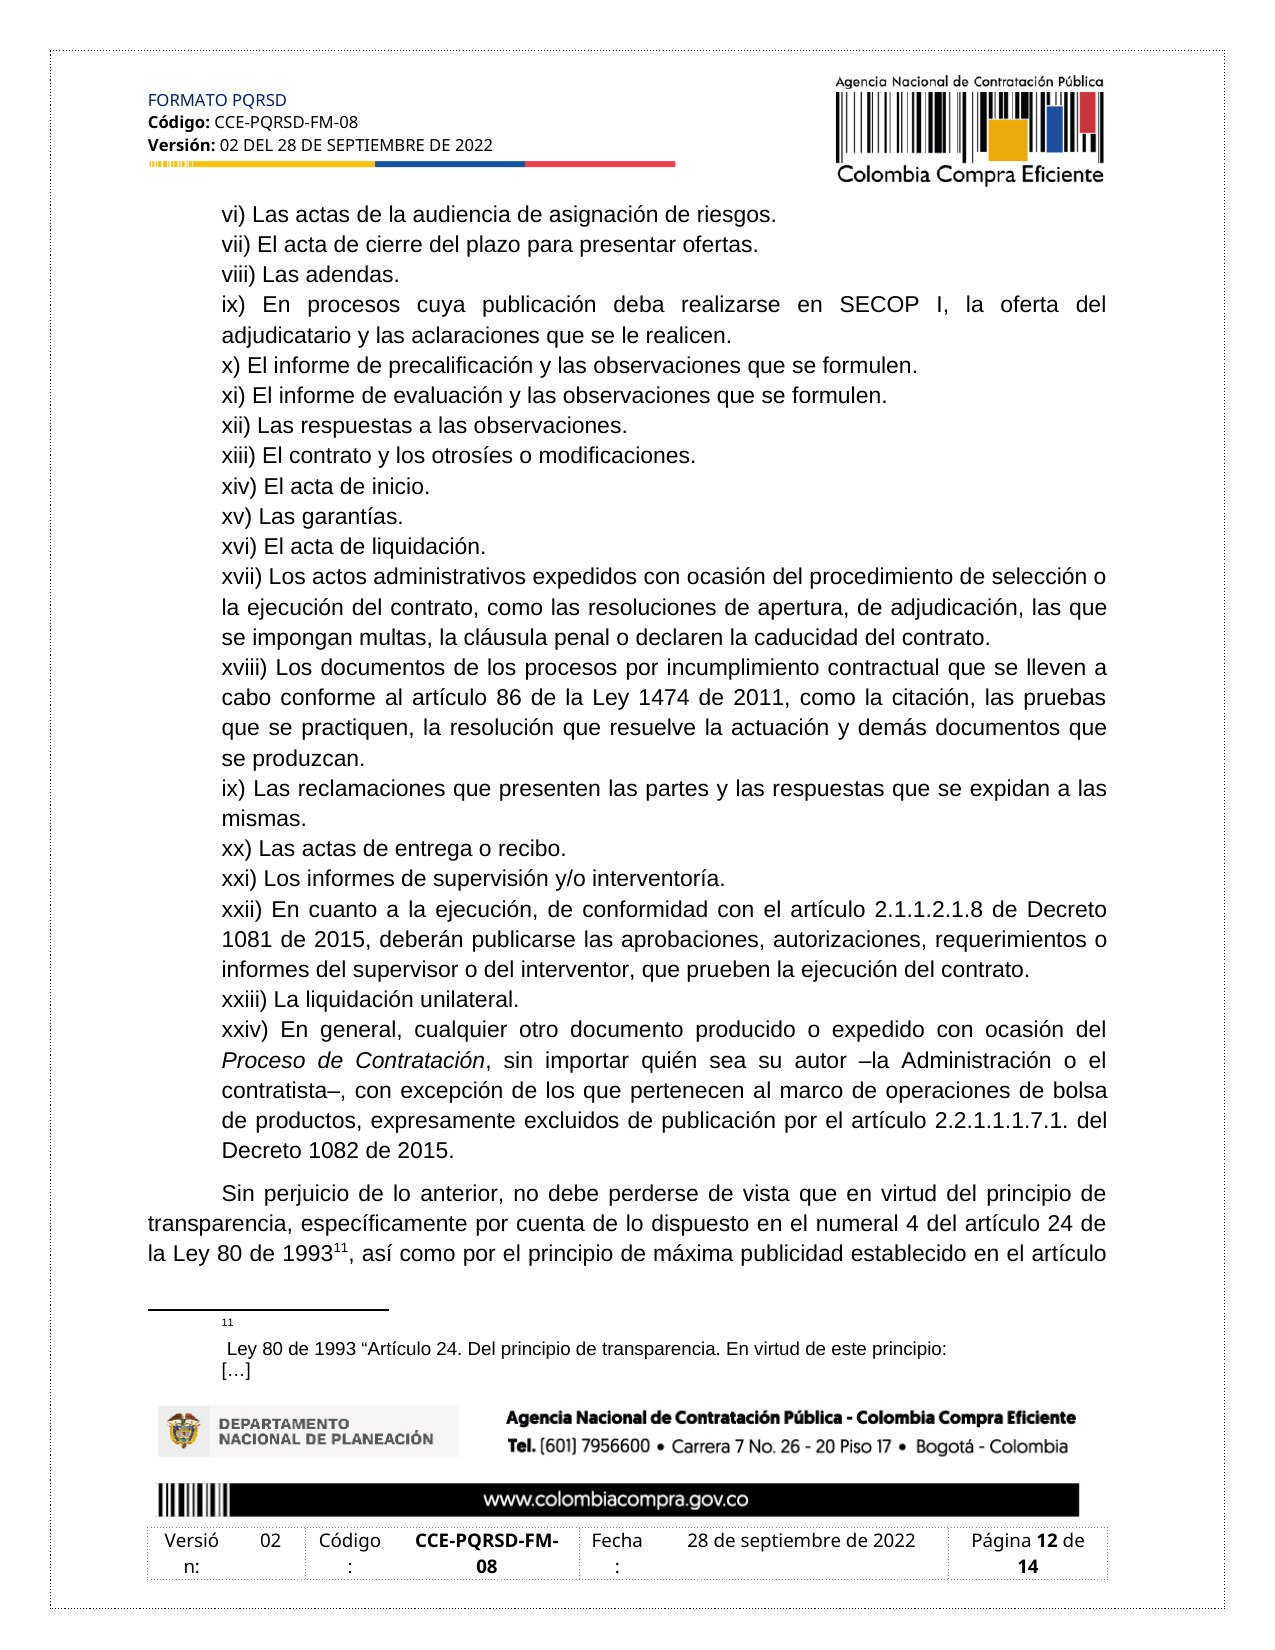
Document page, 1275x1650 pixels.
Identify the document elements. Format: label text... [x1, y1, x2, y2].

text xxiii) La liquidación unilateral. [148, 986, 1108, 1013]
text xii) Las respuestas a las observaciones. [148, 412, 1108, 439]
text xviii) Los documentos de los procesos por incumplimiento contractual que se lleven a cabo conforme al artículo 86 de la Ley 1474 de 2011, como la citación, las pruebas que se practiquen, la resolución que resuelve la actuación y demás documentos que se produzcan. [221, 654, 1108, 771]
text xvi) El acta de liquidación. [148, 533, 1108, 559]
text xxi) Los informes de supervisión y/o interventoría. [148, 865, 1108, 892]
text ix) Las reclamaciones que presenten las partes y las respuestas que se expidan a las mismas. [221, 775, 1108, 831]
text x) El informe de precalificación y las observaciones que se formulen. [148, 352, 1108, 378]
text xiii) El contrato y los otrosíes o modificaciones. [148, 442, 1108, 469]
picture [147, 1380, 1090, 1527]
text xxii) En cuanto a la ejecución, de conformidad con el artículo 2.1.1.2.1.8 de Decreto 1081 de 2015, deberán publicarse las aprobaciones, autorizaciones, requerimientos o informes del supervisor o del interventor, que prueben la ejecución del contrato. [221, 896, 1108, 982]
text vi) Las actas de la audiencia de asignación de riesgos. [148, 201, 1108, 227]
text xiv) El acta de inicio. [148, 473, 1108, 499]
picture [147, 157, 679, 170]
picture [835, 75, 1108, 187]
text xx) Las actas de entrega o recibo. [148, 835, 1108, 862]
text xi) El informe de evaluación y las observaciones que se formulen. [148, 382, 1108, 408]
text viii) Las adendas. [148, 261, 1108, 288]
text xvii) Los actos administrativos expedidos con ocasión del procedimiento de selección o la ejecución del contrato, como las resoluciones de apertura, de adjudicación, las que se impongan multas, la cláusula penal o declaren la caducidad del contrato. [221, 563, 1108, 650]
text vii) El acta de cierre del plazo para presentar ofertas. [148, 231, 1108, 257]
text xv) Las garantías. [148, 503, 1108, 529]
text xxiv) En general, cualquier otro documento producido o expedido con ocasión del Proceso de Contratación, sin importar quién sea su autor –la Administración o el contratista–, con excepción de los que pertenecen al marco de operaciones de bolsa de productos, expresamente excluidos de publicación por el artículo 2.2.1.1.1.7.1. del Decreto 1082 de 2015. [221, 1016, 1108, 1164]
text ix) En procesos cuya publicación deba realizarse en SECOP I, la oferta del adjudicatario y las aclaraciones que se le realicen. [221, 291, 1108, 348]
